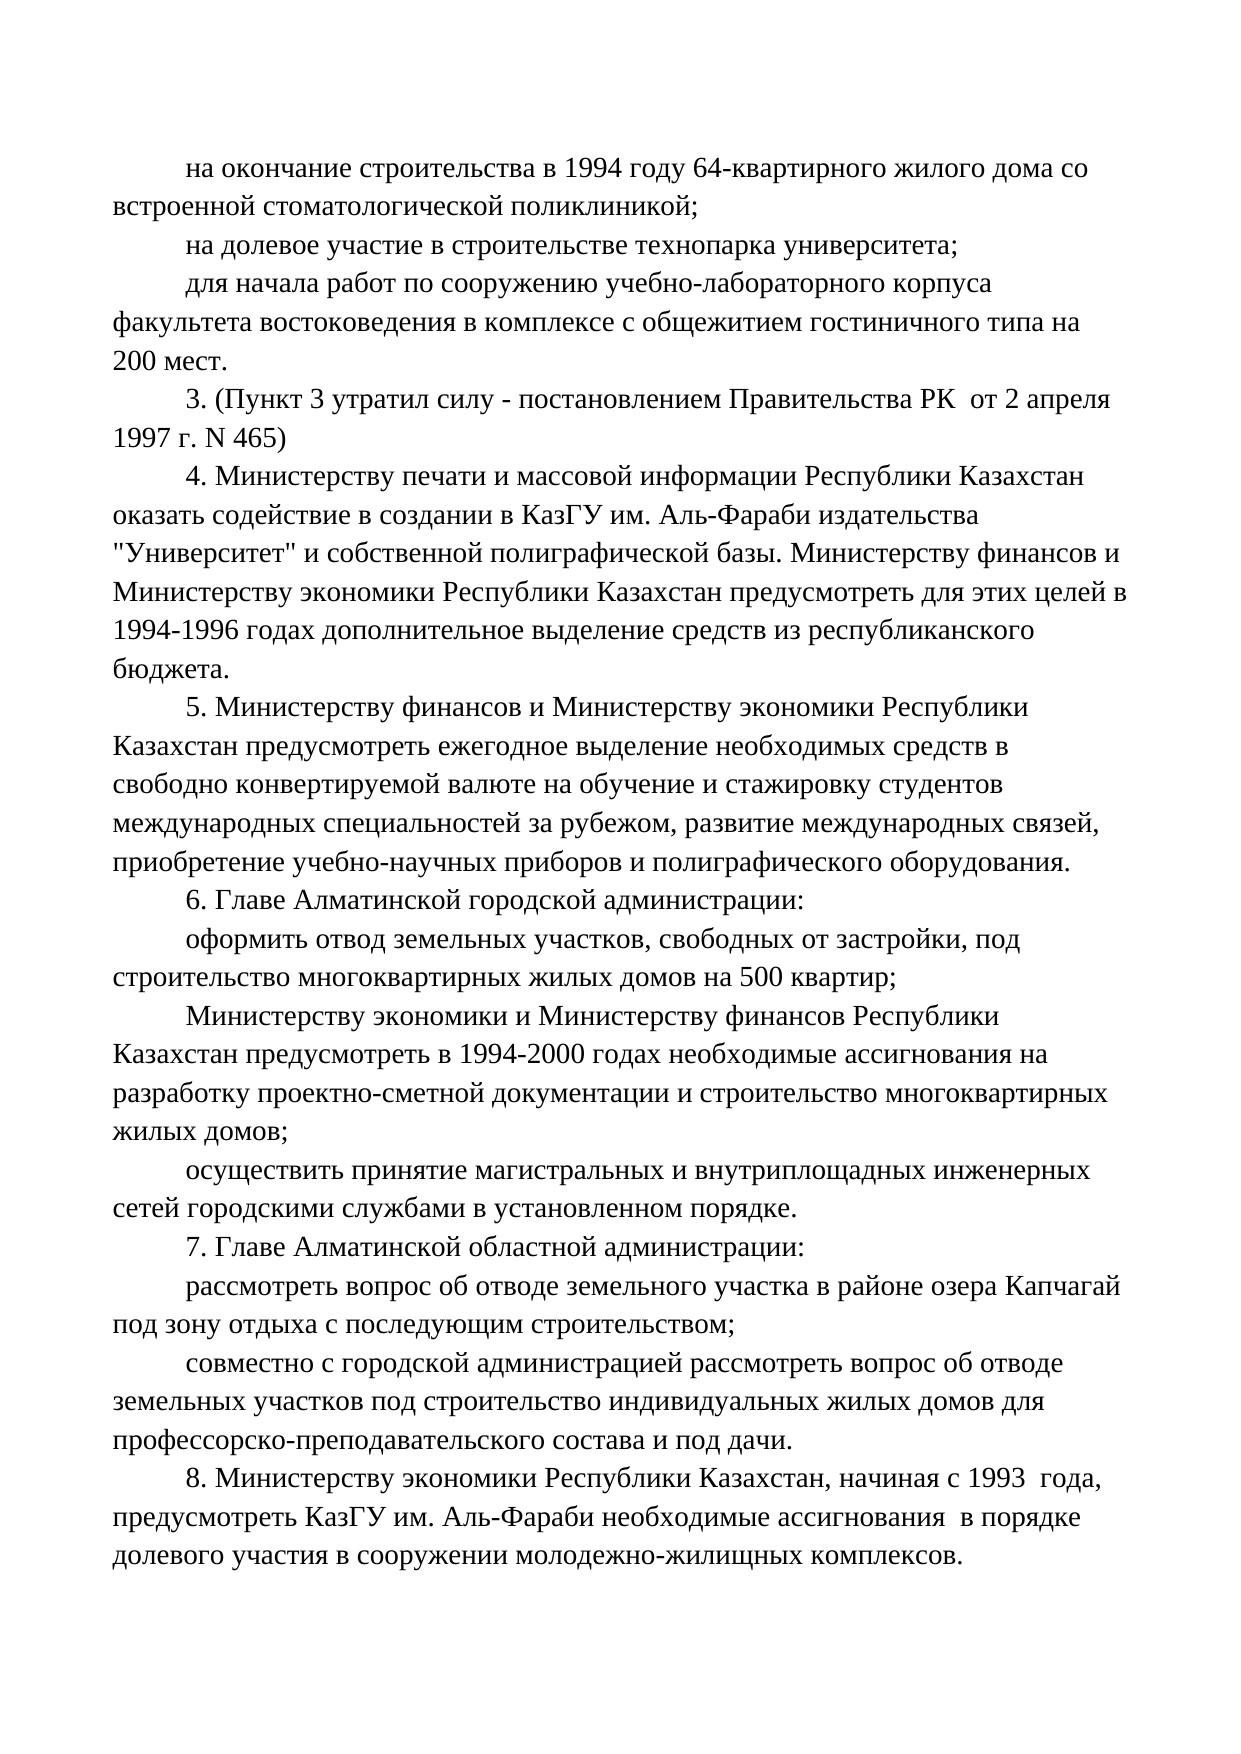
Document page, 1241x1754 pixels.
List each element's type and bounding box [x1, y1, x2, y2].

text [112, 150, 1128, 1571]
